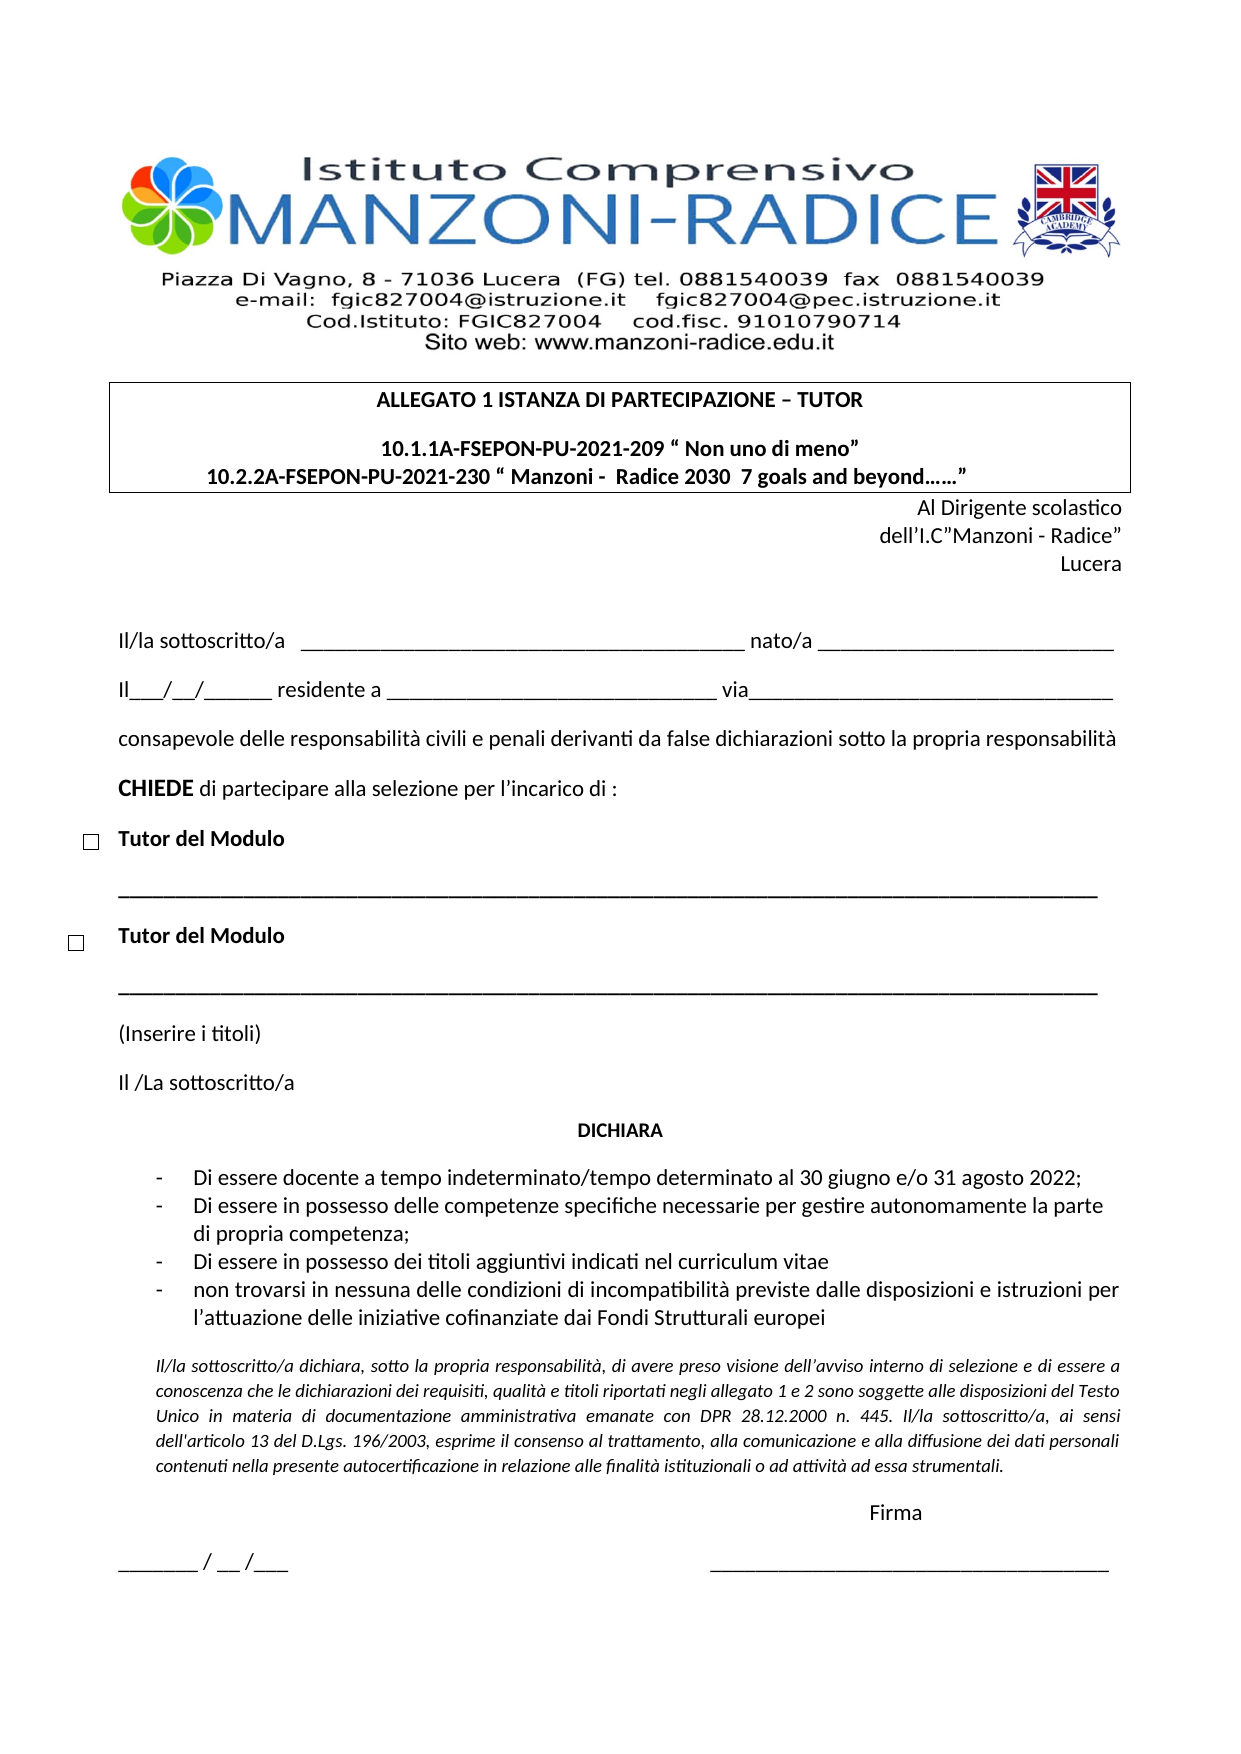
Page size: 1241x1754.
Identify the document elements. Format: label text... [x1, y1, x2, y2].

picture [118, 147, 1123, 361]
text Il/la sottoscritto/a _______________________________________ nato/a __________________________ [118, 626, 1122, 654]
text ______________________________________________________________________________________ [118, 873, 1122, 901]
text Tutor del Modulo [118, 824, 1122, 852]
text Il___/__/______ residente a _____________________________ via________________________________ [118, 675, 1122, 703]
text Al Dirigente scolastico [118, 493, 1122, 521]
text 10.1.1A-FSEPON-PU-2021-209 “ Non uno di meno” [110, 431, 1130, 459]
text ______________________________________________________________________________________ [118, 970, 1122, 998]
text _______ / __ /___ ___________________________________ [118, 1547, 1122, 1575]
list Di essere docente a tempo indeterminato/tempo determinato al 30 giugno e/o 31 agosto 2022; [156, 1163, 1122, 1191]
text Lucera [118, 549, 1122, 577]
text DICHIARA [118, 1117, 1122, 1142]
list Di essere in possesso dei titoli aggiuntivi indicati nel curriculum vitae [156, 1247, 1122, 1275]
text Firma [782, 1498, 1122, 1526]
text (Inserire i titoli) [118, 1019, 1122, 1047]
list Di essere in possesso delle competenze specifiche necessarie per gestire autonomamente la parte di propria competenza; [156, 1191, 1122, 1247]
text Il /La sottoscritto/a [118, 1068, 1122, 1096]
text Tutor del Modulo [118, 922, 1122, 949]
text Il/la sottoscritto/a dichiara, sotto la propria responsabilità, di avere preso visione dell’avviso interno di selezione e di essere a conoscenza che le dichiarazioni dei requisiti, qualità e titoli riportati negli allegato 1 e 2 sono soggette alle disposizioni del Testo Unico in materia di documentazione amministrativa emanate con DPR 28.12.2000 n. 445. Il/la sottoscritto/a, ai sensi dell'articolo 13 del D.Lgs. 196/2003, esprime il consenso al trattamento, alla comunicazione e alla diffusione dei dati personali contenuti nella presente autocertificazione in relazione alle finalità istituzionali o ad attività ad essa strumentali. [156, 1352, 1122, 1477]
text 10.2.2A-FSEPON-PU-2021-230 “ Manzoni - Radice 2030 7 goals and beyond……” [110, 459, 1130, 492]
list non trovarsi in nessuna delle condizioni di incompatibilità previste dalle disposizioni e istruzioni per l’attuazione delle iniziative cofinanziate dai Fondi Strutturali europei [156, 1275, 1122, 1331]
text dell’I.C”Manzoni - Radice” [118, 521, 1122, 549]
text ALLEGATO 1 ISTANZA DI PARTECIPAZIONE – TUTOR [110, 383, 1130, 413]
text CHIEDE di partecipare alla selezione per l’incarico di : [118, 772, 1122, 803]
text consapevole delle responsabilità civili e penali derivanti da false dichiarazioni sotto la propria responsabilità [118, 724, 1122, 752]
